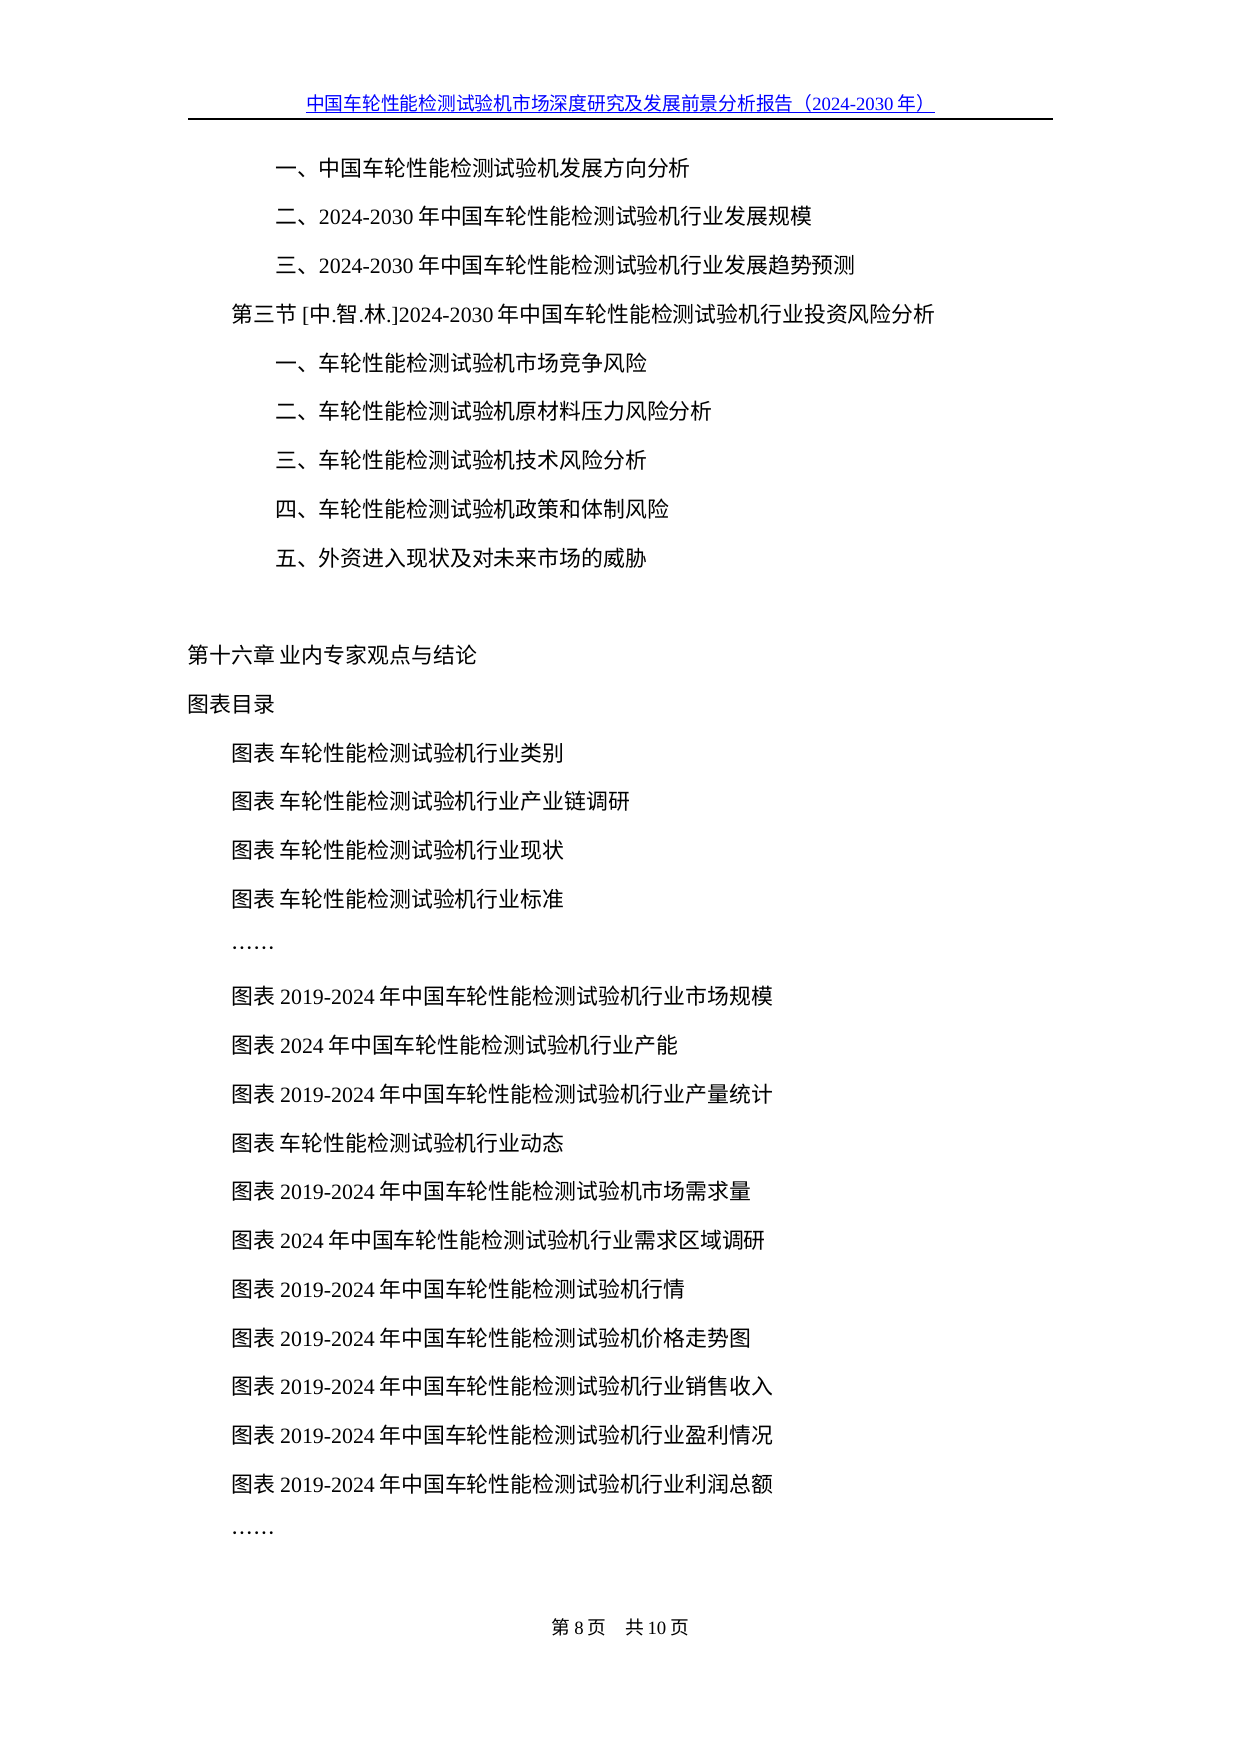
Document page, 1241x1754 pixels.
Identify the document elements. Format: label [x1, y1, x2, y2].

text [187, 150, 1053, 1548]
